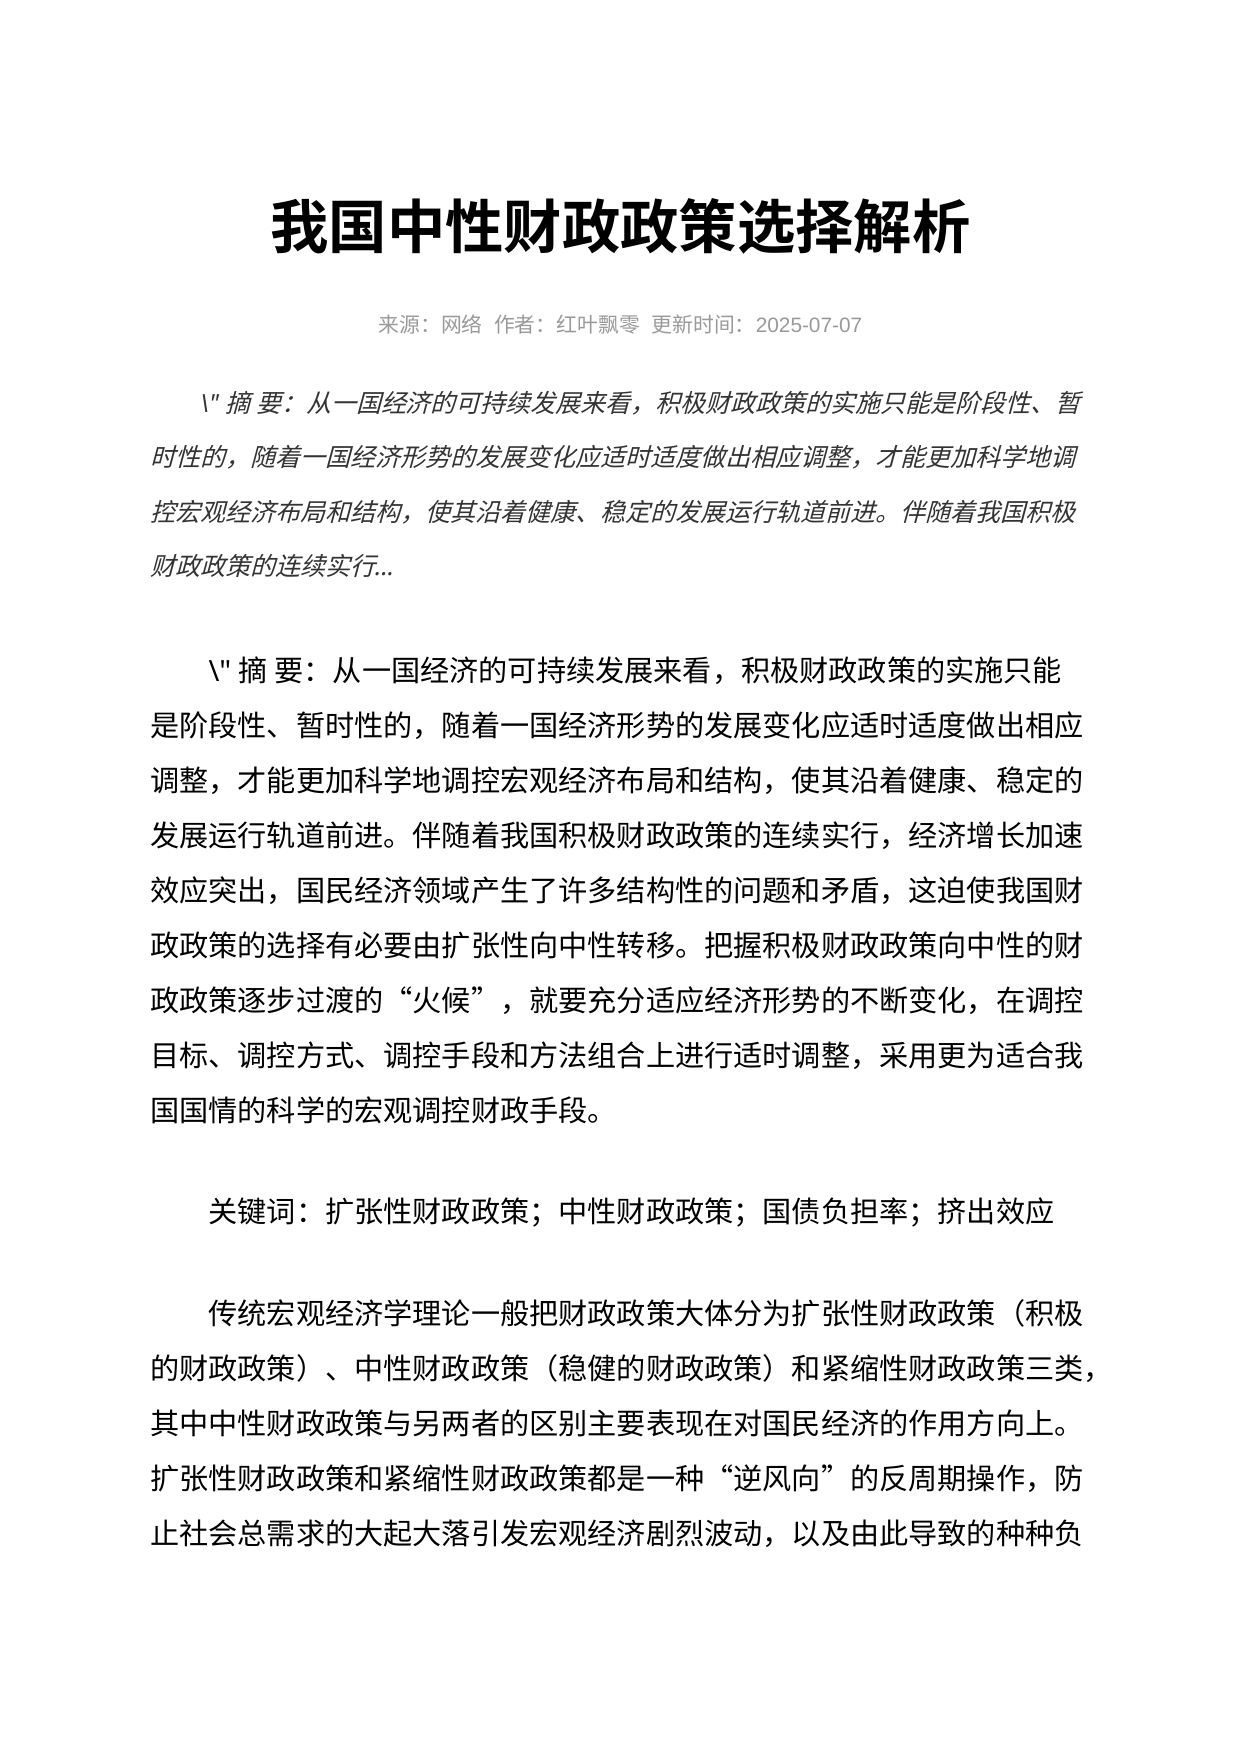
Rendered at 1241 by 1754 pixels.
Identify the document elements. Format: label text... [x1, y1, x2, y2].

text 关键词：扩张性财政政策；中性财政政策；国债负担率；挤出效应 [150, 1189, 1090, 1231]
text \" 摘 要：从一国经济的可持续发展来看，积极财政政策的实施只能是阶段性、暂时性的，随着一国经济形势的发展变化应适时适度做出相应调整，才能更加科学地调控宏观经济布局和结构，使其沿着健康、稳定的发展运行轨道前进。伴随着我国积极财政政策的连续实行... [150, 383, 1090, 583]
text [150, 1291, 1090, 1552]
text 来源：网络 作者：红叶飘零 更新时间：2025-07-07 [150, 313, 1090, 337]
text \" 摘 要：从一国经济的可持续发展来看，积极财政政策的实施只能是阶段性、暂时性的，随着一国经济形势的发展变化应适时适度做出相应调整，才能更加科学地调控宏观经济布局和结构，使其沿着健康、稳定的发展运行轨道前进。伴随着我国积极财政政策的连续实行，经济增长加速效应突出，国民经济领域产生了许多结构性的问题和矛盾，这迫使我国财政政策的选择有必要由扩张性向中性转移。把握积极财政政策向中性的财政政策逐步过渡的“火候”，就要充分适应经济形势的不断变化，在调控目标、调控方式、调控手段和方法组合上进行适时调整，采用更为适合我国国情的科学的宏观调控财政手段。 [150, 648, 1090, 1129]
subtitle 我国中性财政政策选择解析 [150, 181, 1090, 266]
